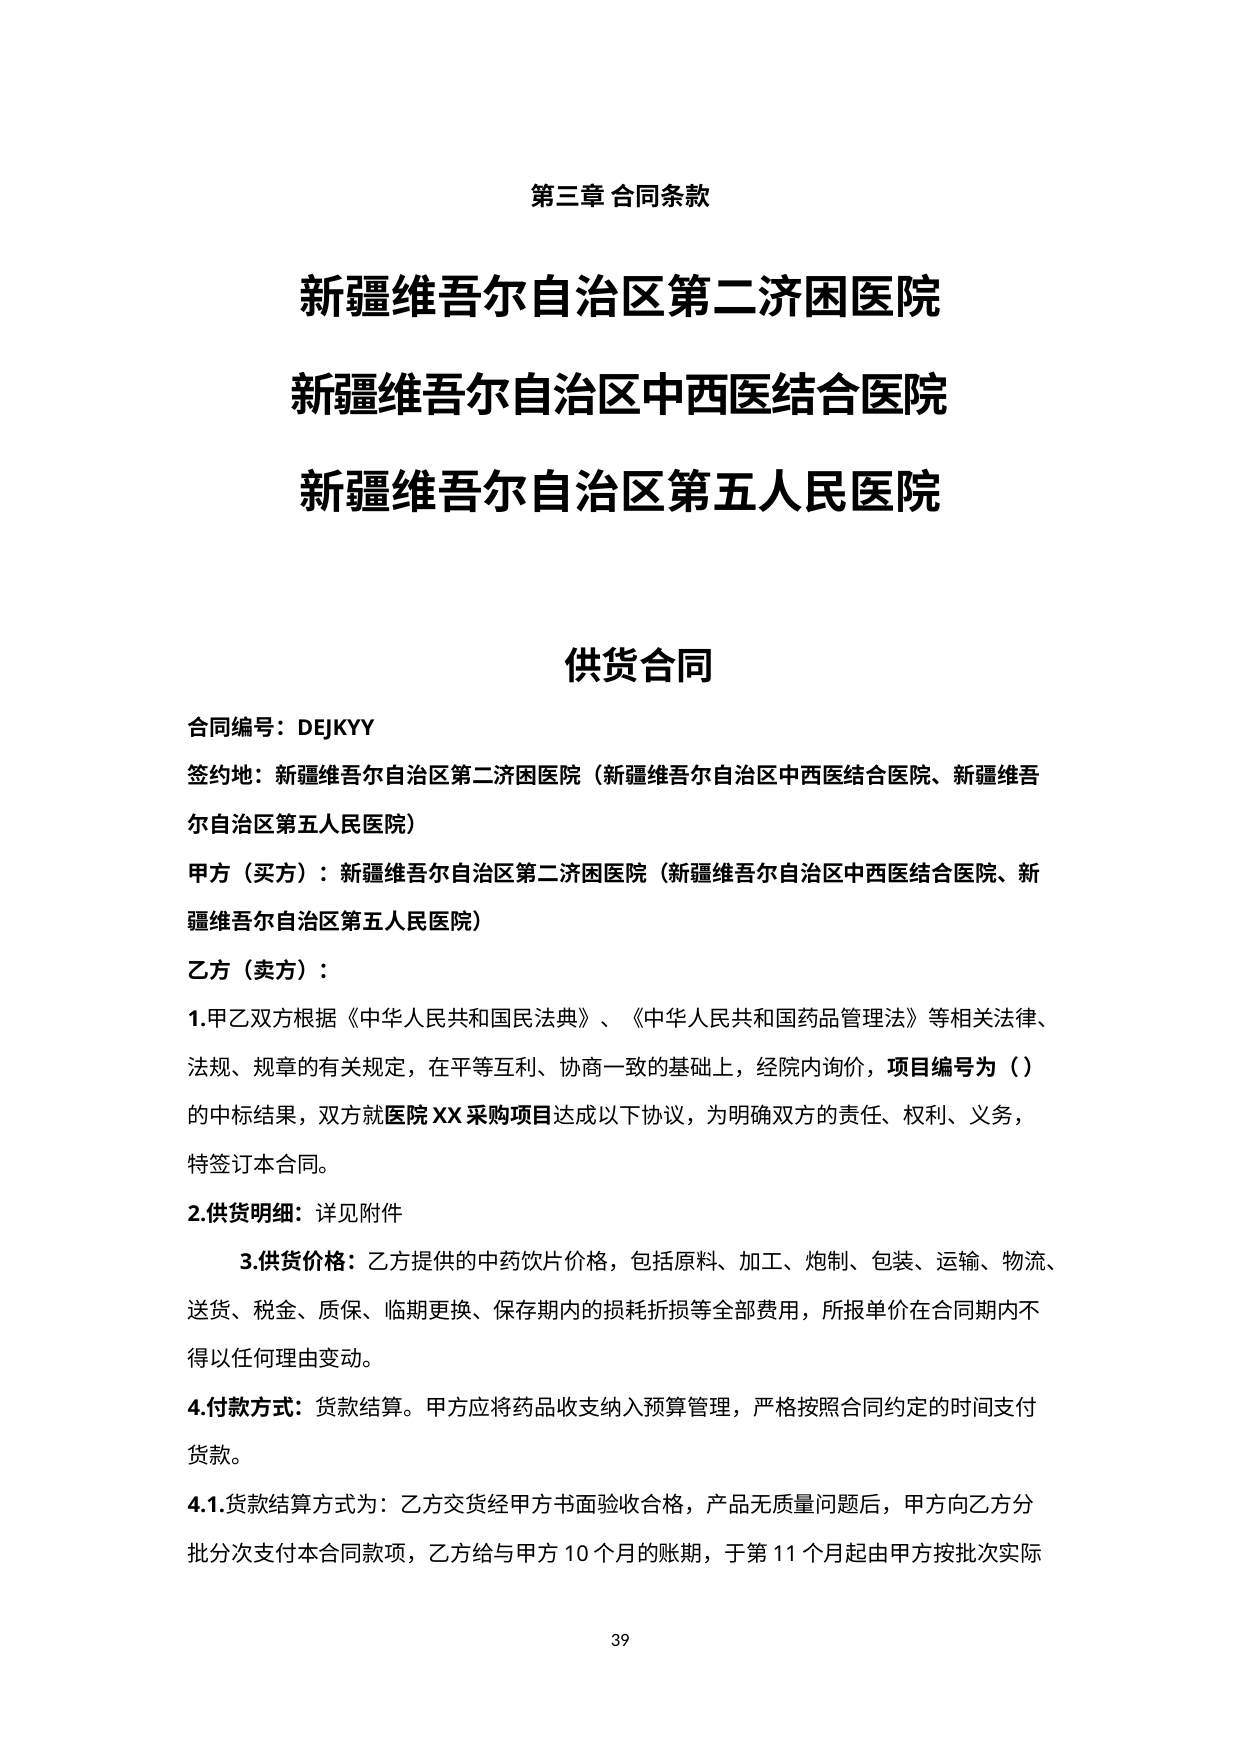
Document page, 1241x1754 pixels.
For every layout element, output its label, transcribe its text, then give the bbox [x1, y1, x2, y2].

text 3.供货价格：乙方提供的中药饮片价格，包括原料、加工、炮制、包装、运输、物流、送货、税金、质保、临期更换、保存期内的损耗折损等全部费用，所报单价在合同期内不得以任何理由变动。 [187, 1243, 1053, 1373]
text 合同编号：DEJKYY [187, 710, 1053, 742]
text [187, 1486, 1053, 1568]
text 新疆维吾尔自治区中西医结合医院 [187, 343, 1053, 440]
text 第三章 合同条款 [187, 162, 1053, 227]
text 新疆维吾尔自治区第五人民医院 [187, 440, 1053, 538]
text 供货合同 [187, 631, 1053, 696]
text 4.付款方式：货款结算。甲方应将药品收支纳入预算管理，严格按照合同约定的时间支付货款。 [187, 1389, 1053, 1471]
text 甲方（买方）：新疆维吾尔自治区第二济困医院（新疆维吾尔自治区中西医结合医院、新疆维吾尔自治区第五人民医院） [187, 855, 1053, 936]
text 1.甲乙双方根据《中华人民共和国民法典》、《中华人民共和国药品管理法》等相关法律、法规、规章的有关规定，在平等互利、协商一致的基础上，经院内询价，项目编号为（ ）的中标结果，双方就医院XX采购项目达成以下协议，为明确双方的责任、权利、义务，特签订本合同。 [187, 1001, 1053, 1179]
text 签约地：新疆维吾尔自治区第二济困医院（新疆维吾尔自治区中西医结合医院、新疆维吾尔自治区第五人民医院） [187, 758, 1053, 839]
text 新疆维吾尔自治区第二济困医院 [187, 245, 1053, 343]
text 乙方（卖方）： [187, 952, 1053, 985]
subtitle 2.供货明细：详见附件 [187, 1195, 1053, 1228]
